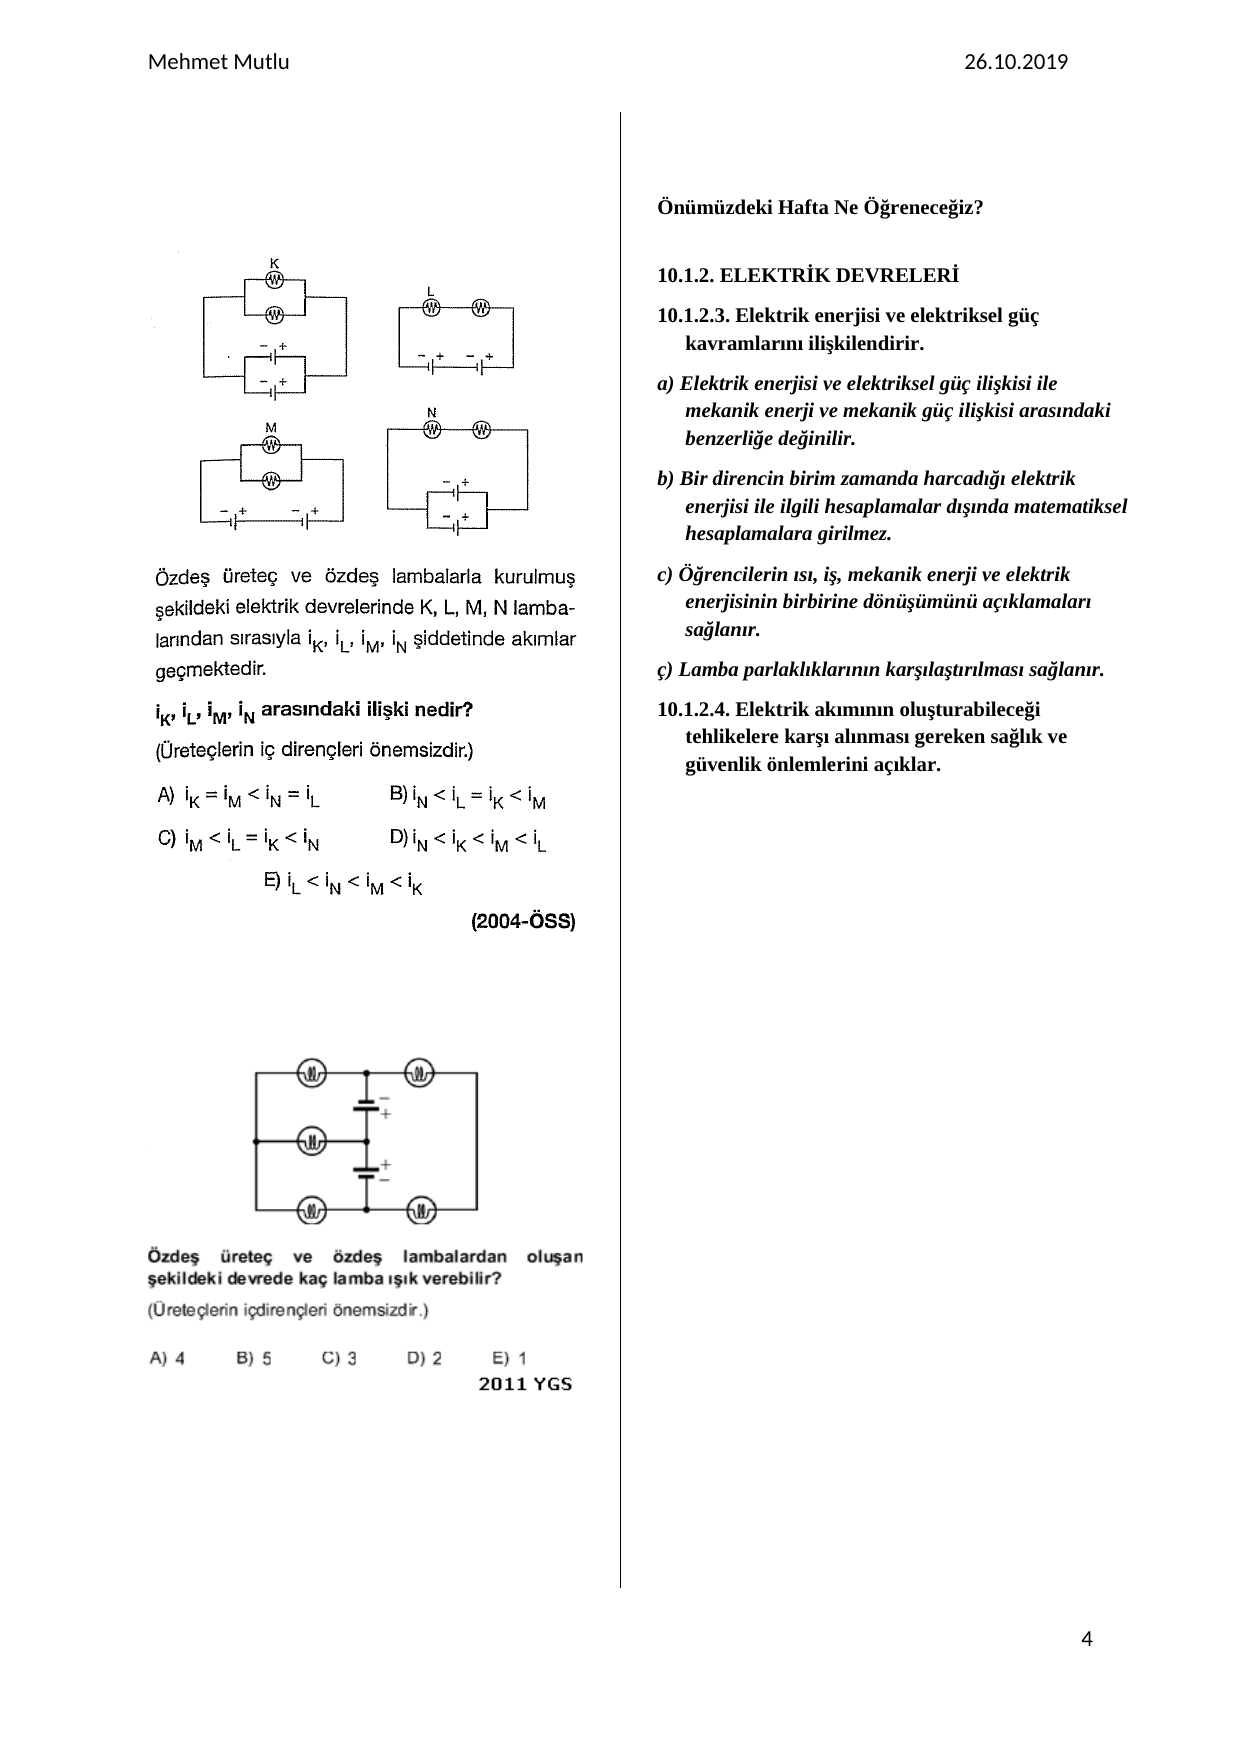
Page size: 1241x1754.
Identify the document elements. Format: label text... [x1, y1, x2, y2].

text ç) Lamba parlaklıklarının karşılaştırılması sağlanır. [657, 657, 1134, 681]
text 10.1.2.3. Elektrik enerjisi ve elektriksel güç kavramlarını ilişkilendirir. [657, 303, 1134, 355]
text b) Bir direncin birim zamanda harcadığı elektrik enerjisi ile ilgili hesaplamalar dışında matematiksel hesaplamalara girilmez. [657, 466, 1134, 545]
picture [147, 1056, 584, 1393]
text c) Öğrencilerin ısı, iş, mekanik enerji ve elektrik enerjisinin birbirine dönüşümünü açıklamaları sağlanır. [657, 561, 1134, 641]
text 10.1.2. ELEKTRİK DEVRELERİ [657, 263, 1134, 287]
text Önümüzdeki Hafta Ne Öğreneceğiz? [657, 195, 1135, 219]
text 10.1.2.4. Elektrik akımının oluşturabileceği tehlikelere karşı alınması gereken sağlık ve güvenlik önlemlerini açıklar. [657, 697, 1134, 776]
text a) Elektrik enerjisi ve elektriksel güç ilişkisi ile mekanik enerji ve mekanik güç ilişkisi arasındaki benzerliğe değinilir. [657, 371, 1134, 450]
